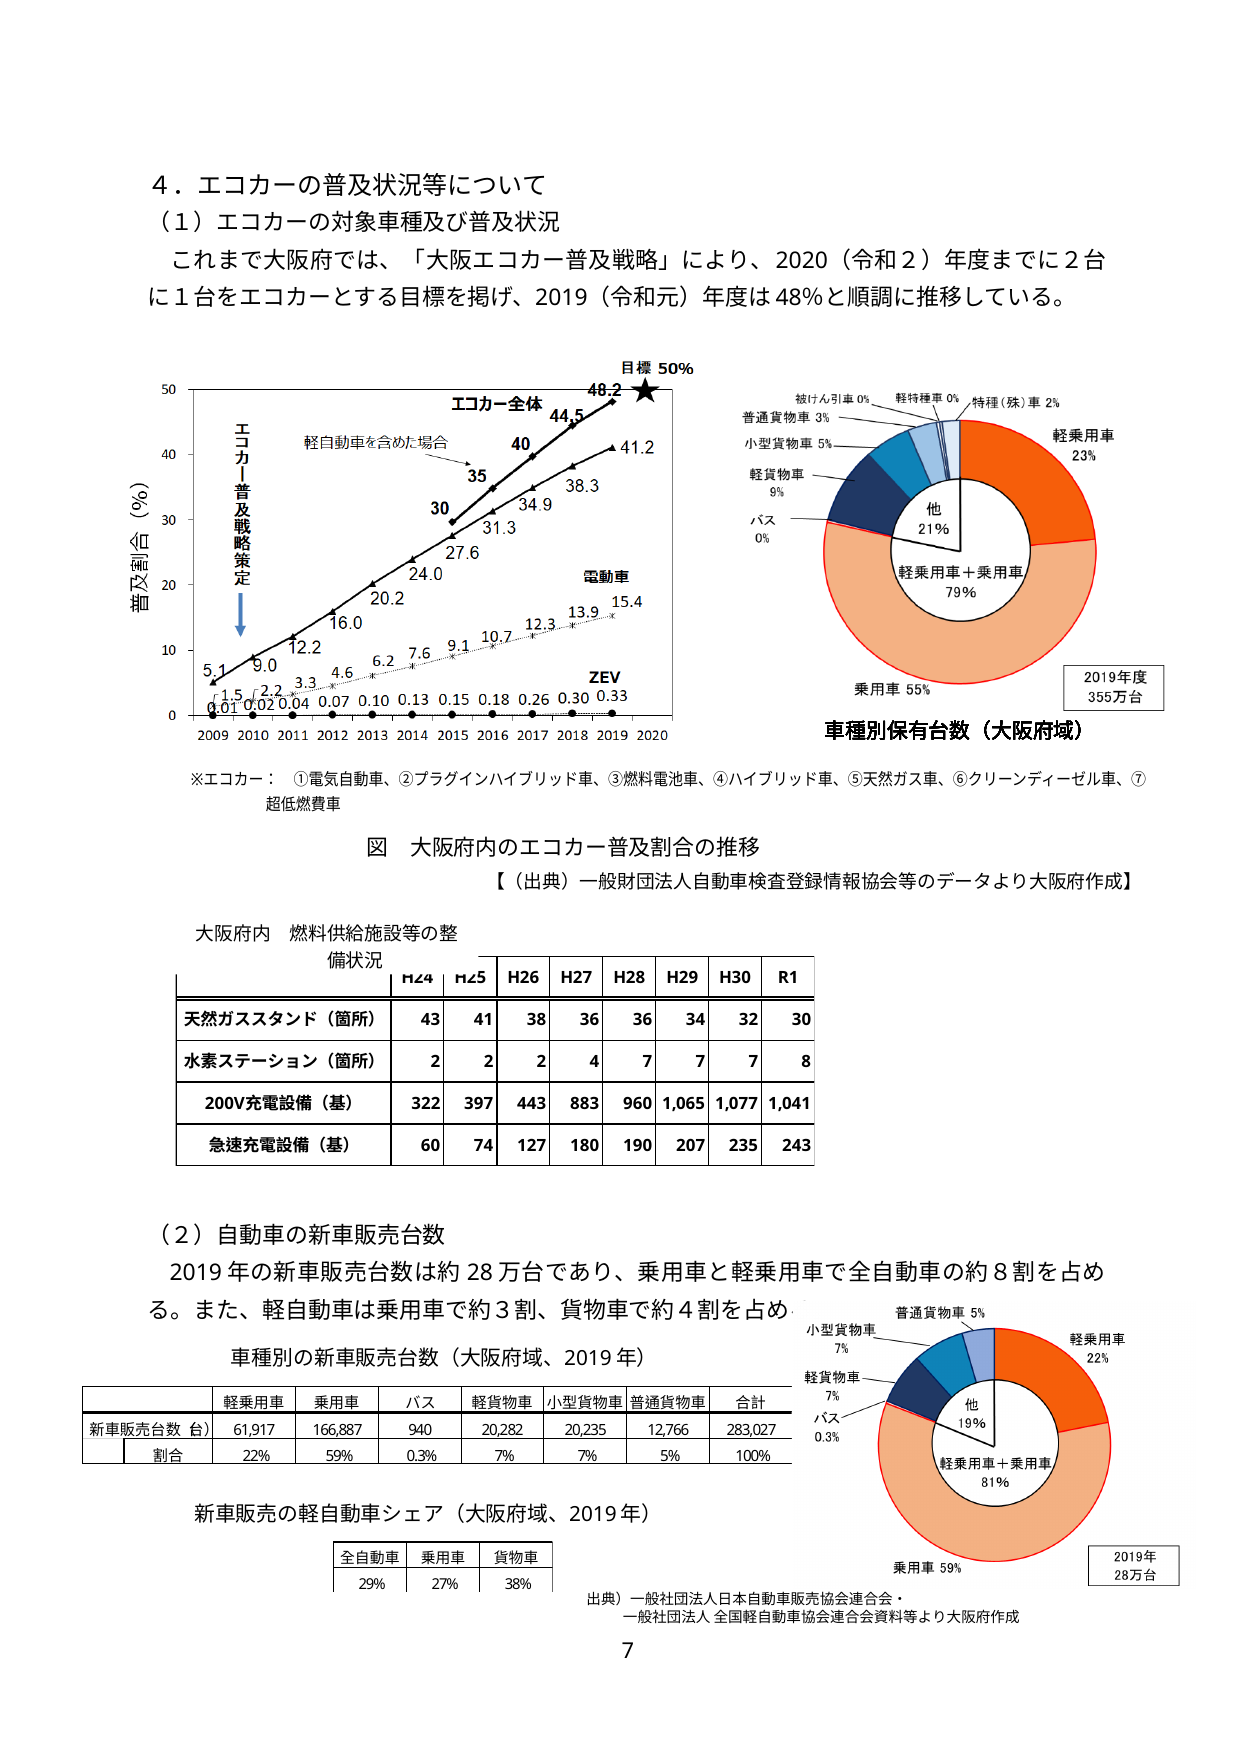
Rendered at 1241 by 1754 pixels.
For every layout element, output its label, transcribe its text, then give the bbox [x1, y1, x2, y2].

text （２）自動車の新車販売台数 [148, 1214, 1107, 1252]
text （１）エコカーの対象車種及び普及状況 [148, 202, 1107, 239]
picture [109, 354, 1183, 765]
picture [792, 1301, 1196, 1589]
text ４．エコカーの普及状況等について [148, 164, 1107, 202]
text これまで大阪府では、「大阪エコカー普及戦略」により、2020（令和２）年度までに２台に１台をエコカーとする目標を掲げ、2019（令和元）年度は48％と順調に推移している。 [148, 239, 1107, 314]
text 2019年の新車販売台数は約28万台であり、乗用車と軽乗用車で全自動車の約８割を占める。また、軽自動車は乗用車で約３割、貨物車で約４割を占める。 [147, 1252, 1107, 1327]
